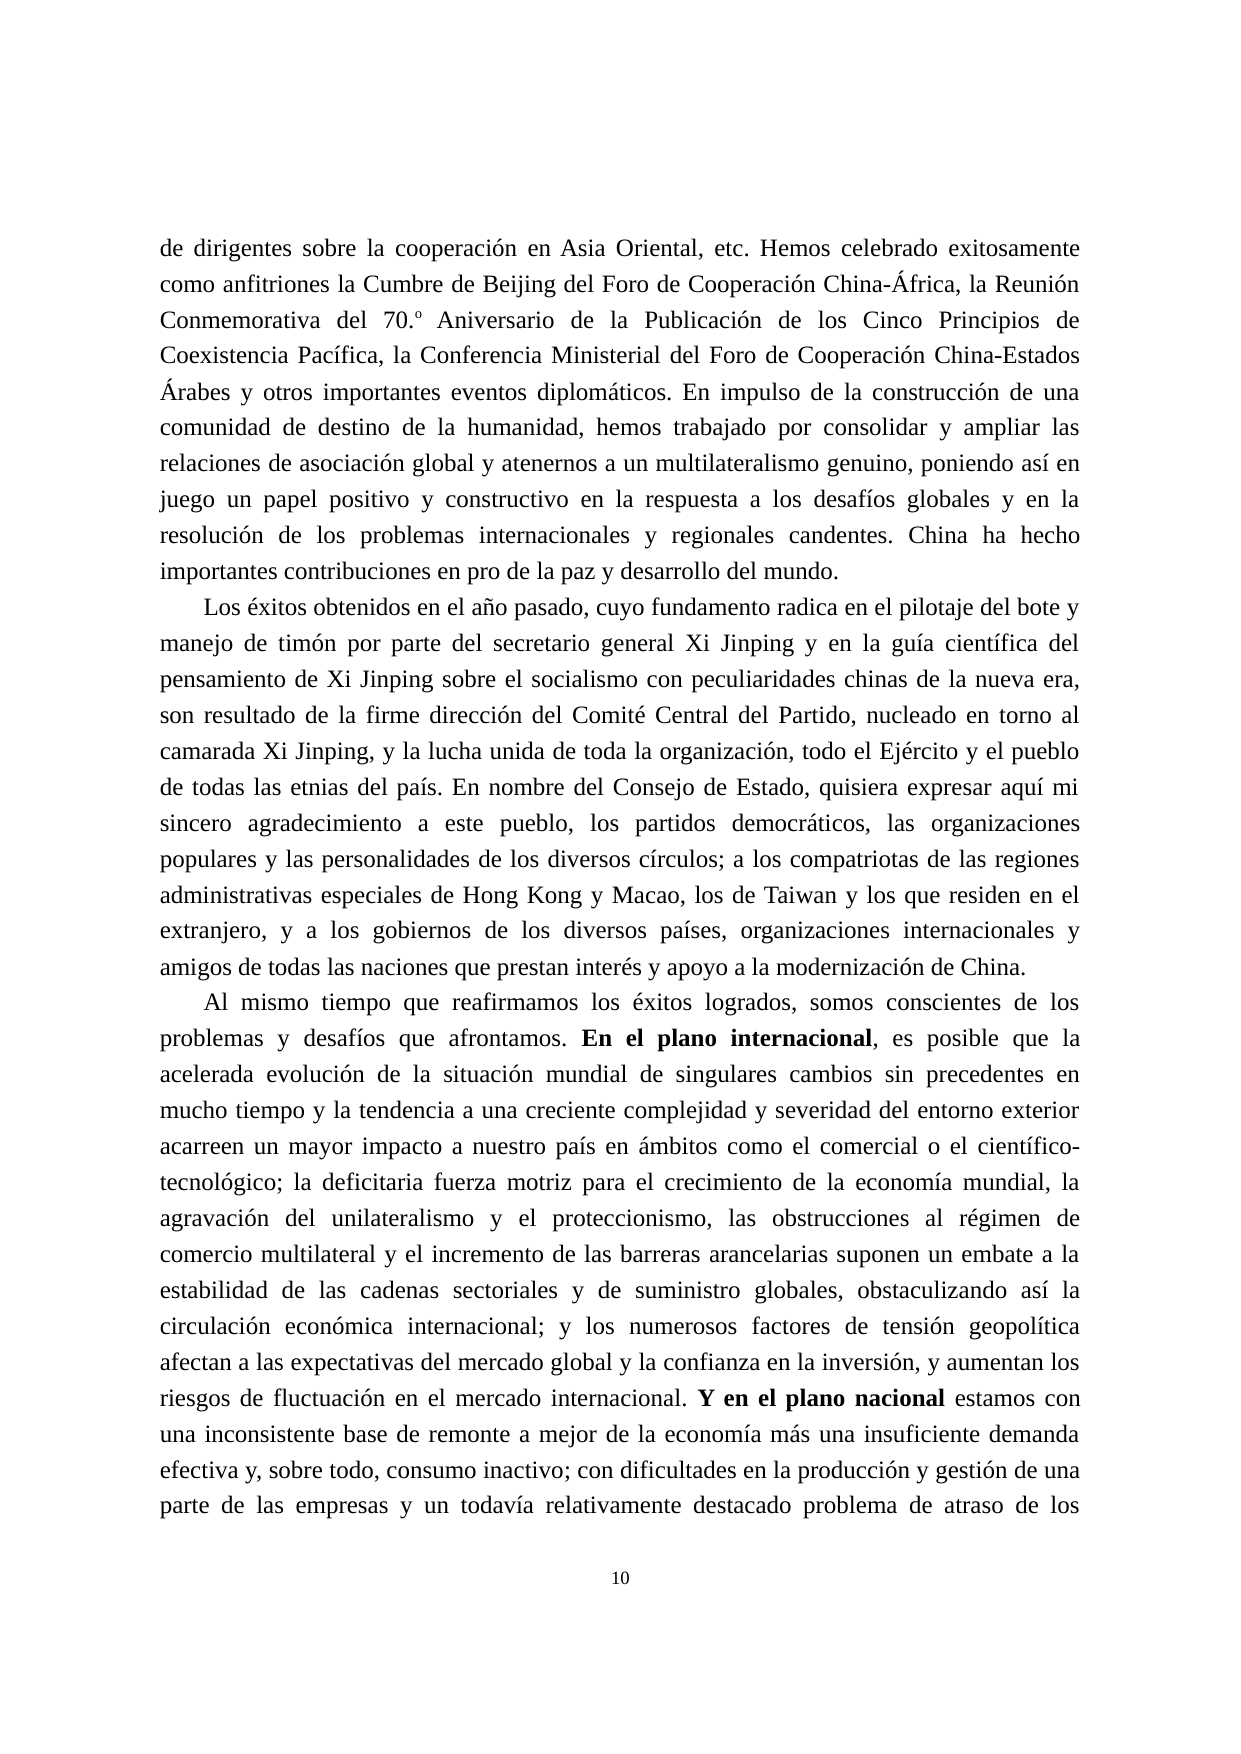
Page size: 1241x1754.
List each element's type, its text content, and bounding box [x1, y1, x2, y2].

text Los éxitos obtenidos en el año pasado, cuyo fundamento radica en el pilotaje del bote y manejo de timón por parte del secretario general Xi Jinping y en la guía científica del pensamiento de Xi Jinping sobre el socialismo con peculiaridades chinas de la nueva era, son resultado de la firme dirección del Comité Central del Partido, nucleado en torno al camarada Xi Jinping, y la lucha unida de toda la organización, todo el Ejército y el pueblo de todas las etnias del país. En nombre del Consejo de Estado, quisiera expresar aquí mi sincero agradecimiento a este pueblo, los partidos democráticos, las organizaciones populares y las personalidades de los diversos círculos; a los compatriotas de las regiones administrativas especiales de Hong Kong y Macao, los de Taiwan y los que residen en el extranjero, y a los gobiernos de los diversos países, organizaciones internacionales y amigos de todas las naciones que prestan interés y apoyo a la modernización de China. [159, 592, 1081, 980]
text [159, 987, 1081, 1519]
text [159, 233, 1081, 585]
